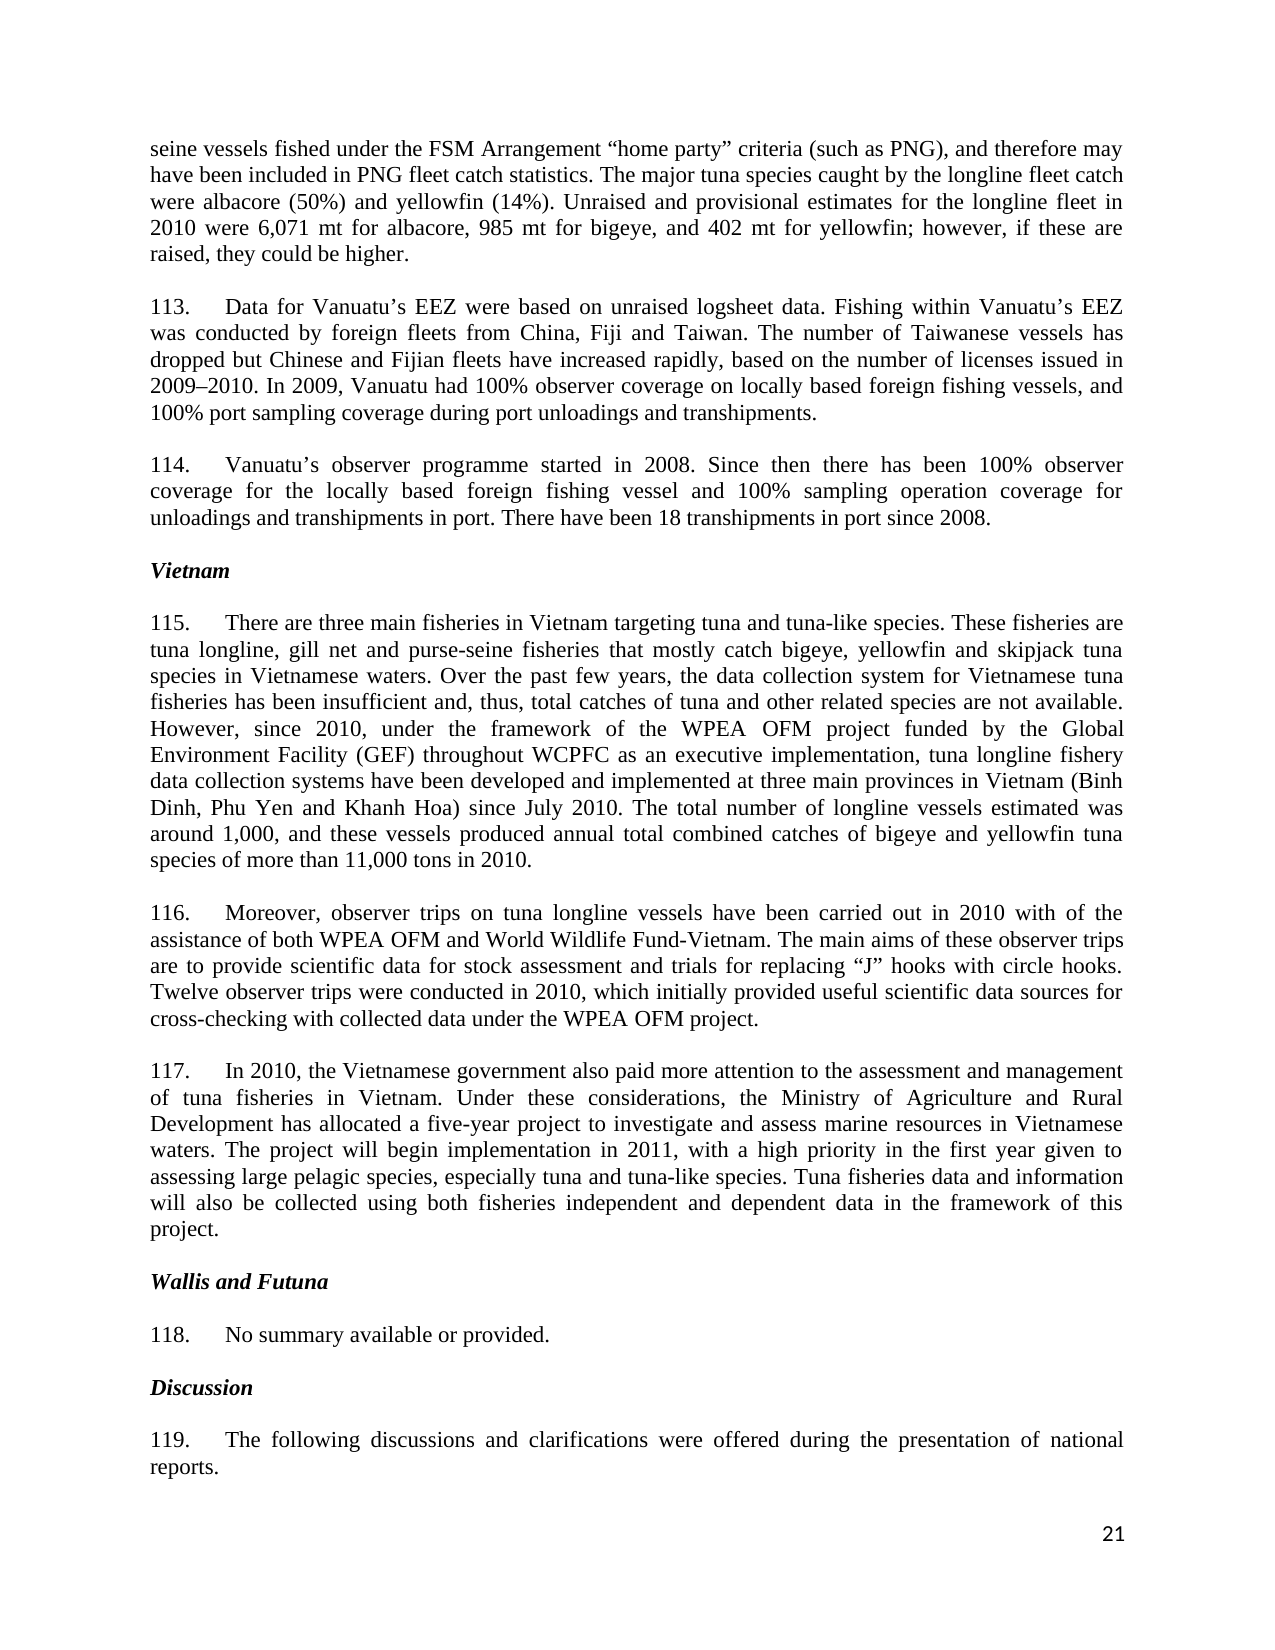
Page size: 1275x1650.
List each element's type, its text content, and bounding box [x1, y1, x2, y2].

list Vanuatu’s observer programme started in 2008. Since then there has been 100% observer coverage for the locally based foreign fishing vessel and 100% sampling operation coverage for unloadings and transhipments in port. There have been 18 transhipments in port since 2008. [150, 451, 1125, 530]
text Vietnam [150, 557, 1125, 583]
list Data for Vanuatu’s EEZ were based on unraised logsheet data. Fishing within Vanuatu’s EEZ was conducted by foreign fleets from China, Fiji and Taiwan. The number of Taiwanese vessels has dropped but Chinese and Fijian fleets have increased rapidly, based on the number of licenses issued in 2009–2010. In 2009, Vanuatu had 100% observer coverage on locally based foreign fishing vessels, and 100% port sampling coverage during port unloadings and transhipments. [150, 293, 1125, 425]
list No summary available or provided. [150, 1321, 1125, 1347]
list In 2010, the Vietnamese government also paid more attention to the assessment and management of tuna fisheries in Vietnam. Under these considerations, the Ministry of Agriculture and Rural Development has allocated a five-year project to investigate and assess marine resources in Vietnamese waters. The project will begin implementation in 2011, with a high priority in the first year given to assessing large pelagic species, especially tuna and tuna-like species. Tuna fisheries data and information will also be collected using both fisheries independent and dependent data in the framework of this project. [150, 1057, 1125, 1242]
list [150, 135, 1125, 267]
list The following discussions and clarifications were offered during the presentation of national reports. [150, 1426, 1125, 1479]
list Moreover, observer trips on tuna longline vessels have been carried out in 2010 with of the assistance of both WPEA OFM and World Wildlife Fund-Vietnam. The main aims of these observer trips are to provide scientific data for stock assessment and trials for replacing “J” hooks with circle hooks. Twelve observer trips were conducted in 2010, which initially provided useful scientific data sources for cross-checking with collected data under the WPEA OFM project. [150, 899, 1125, 1031]
list There are three main fisheries in Vietnam targeting tuna and tuna-like species. These fisheries are tuna longline, gill net and purse-seine fisheries that mostly catch bigeye, yellowfin and skipjack tuna species in Vietnamese waters. Over the past few years, the data collection system for Vietnamese tuna fisheries has been insufficient and, thus, total catches of tuna and other related species are not available. However, since 2010, under the framework of the WPEA OFM project funded by the Global Environment Facility (GEF) throughout WCPFC as an executive implementation, tuna longline fishery data collection systems have been developed and implemented at three main provinces in Vietnam (Binh Dinh, Phu Yen and Khanh Hoa) since July 2010. The total number of longline vessels estimated was around 1,000, and these vessels produced annual total combined catches of bigeye and yellowfin tuna species of more than 11,000 tons in 2010. [150, 609, 1125, 873]
text Wallis and Futuna [150, 1268, 1125, 1294]
text Discussion [150, 1374, 1125, 1400]
